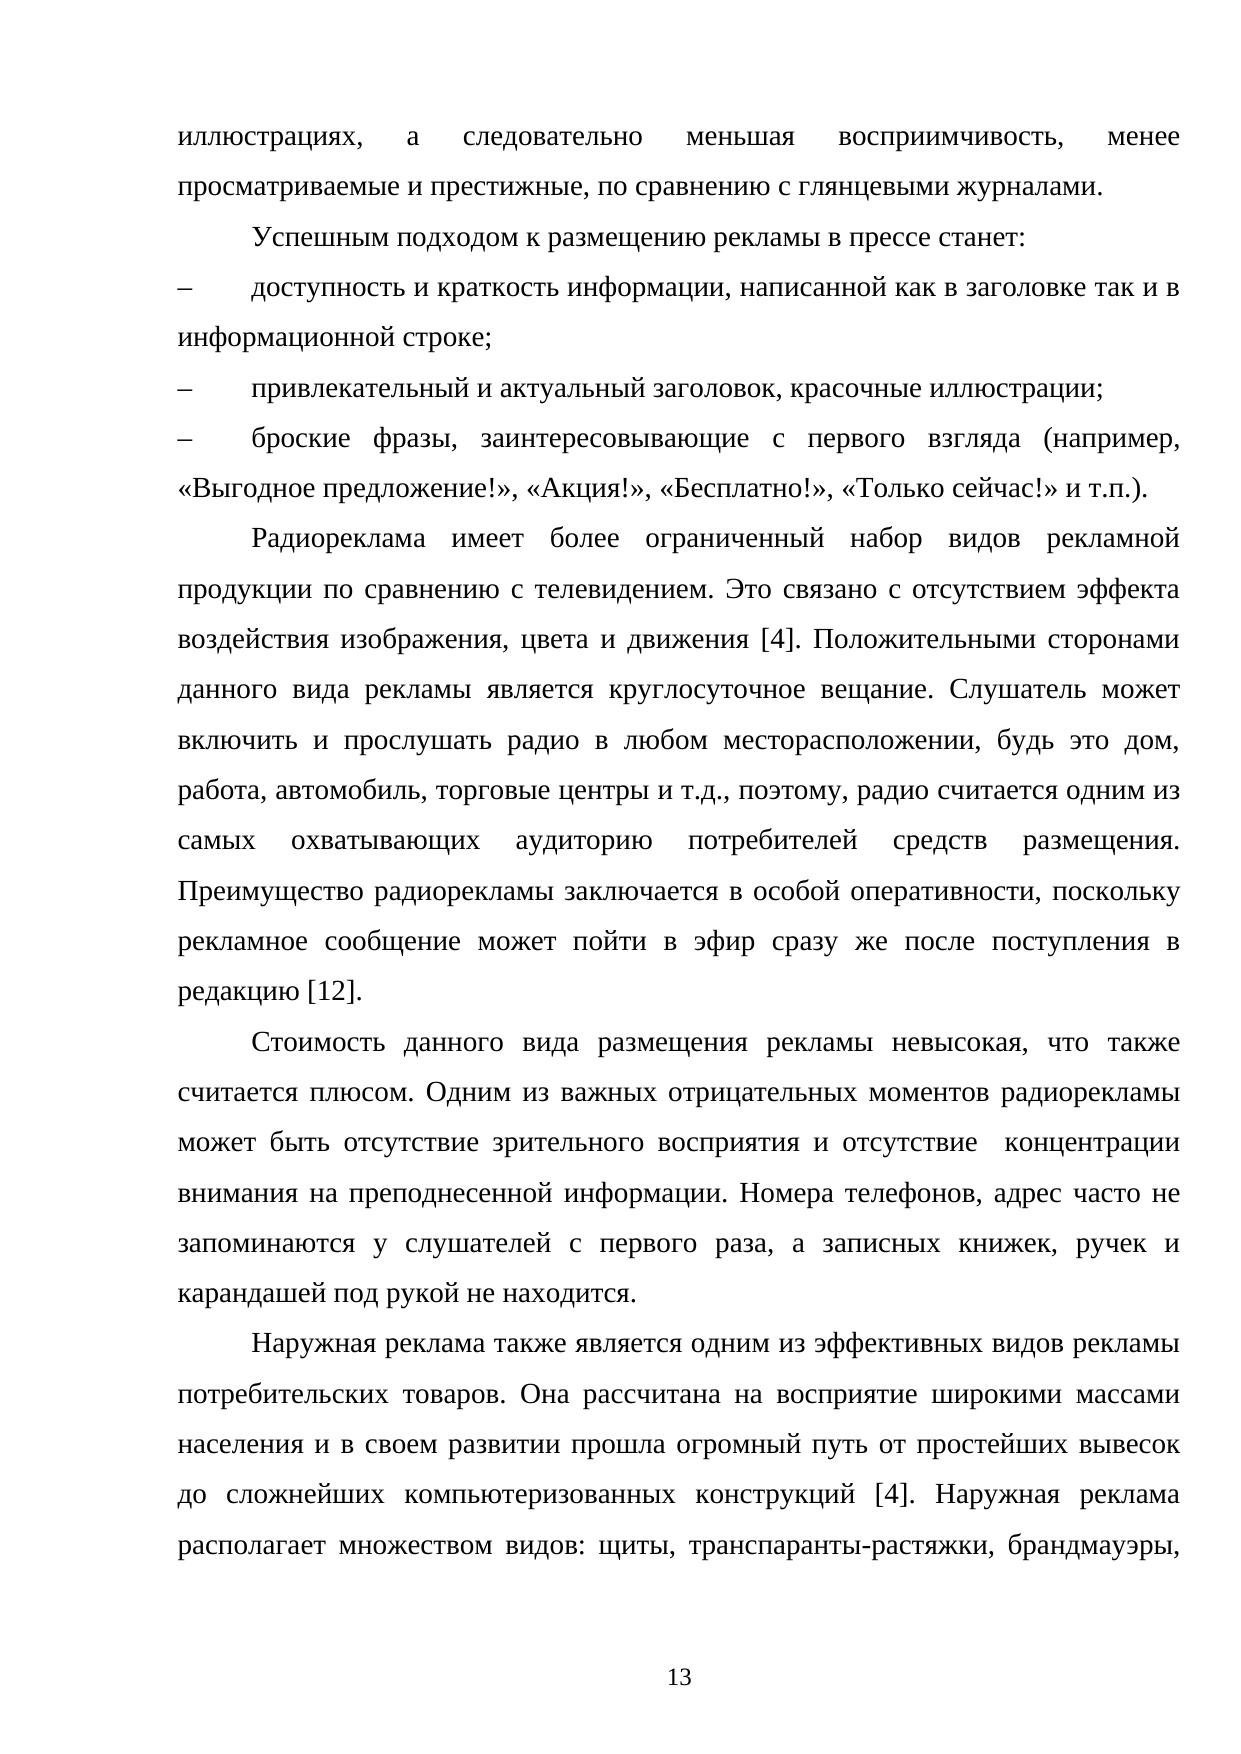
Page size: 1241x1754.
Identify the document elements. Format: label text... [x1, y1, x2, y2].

list доступность и краткость информации, написанной как в заголовке так и в информационной строке; [177, 269, 1181, 353]
list привлекательный и актуальный заголовок, красочные иллюстрации; [177, 370, 1181, 403]
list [177, 118, 1181, 202]
list броские фразы, заинтересовывающие с первого взгляда (например, «Выгодное предложение!», «Акция!», «Бесплатно!», «Только сейчас!» и т.п.). [177, 420, 1181, 504]
list Радиореклама имеет более ограниченный набор видов рекламной продукции по сравнению с телевидением. Это связано с отсутствием эффекта воздействия изображения, цвета и движения [4]. Положительными сторонами данного вида рекламы является круглосуточное вещание. Слушатель может включить и прослушать радио в любом месторасположении, будь это дом, работа, автомобиль, торговые центры и т.д., поэтому, радио считается одним из самых охватывающих аудиторию потребителей средств размещения. Преимущество радиорекламы заключается в особой оперативности, поскольку рекламное сообщение может пойти в эфир сразу же после поступления в редакцию [12]. [177, 521, 1181, 1007]
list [177, 1326, 1181, 1560]
list Стоимость данного вида размещения рекламы невысокая, что также считается плюсом. Одним из важных отрицательных моментов радиорекламы может быть отсутствие зрительного восприятия и отсутствие концентрации внимания на преподнесенной информации. Номера телефонов, адрес часто не запоминаются у слушателей с первого раза, а записных книжек, ручек и карандашей под рукой не находится. [177, 1024, 1181, 1309]
list Успешным подходом к размещению рекламы в прессе станет: [177, 219, 1181, 252]
